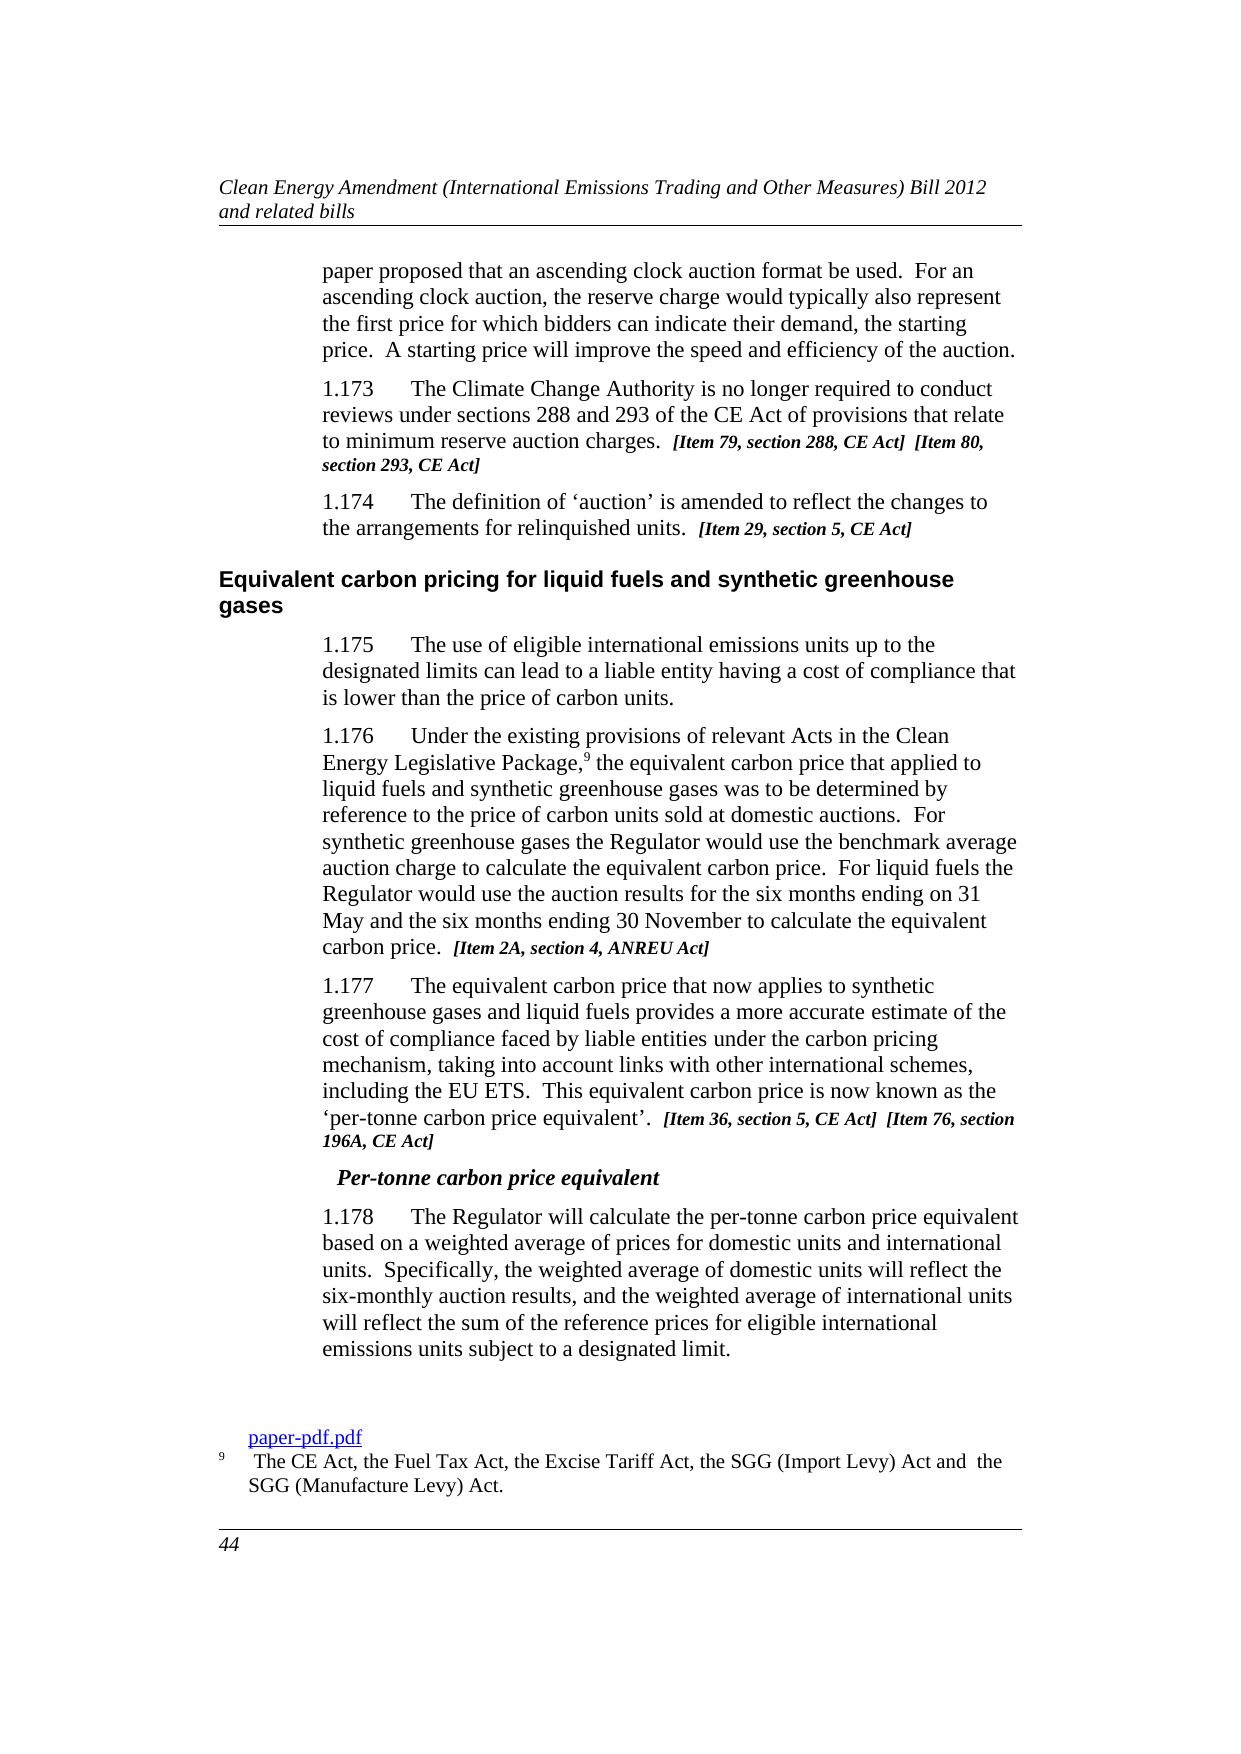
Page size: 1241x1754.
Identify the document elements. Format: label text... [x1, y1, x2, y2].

subtitle Per-tonne carbon price equivalent [337, 1164, 1022, 1191]
text The definition of ‘auction’ is amended to reflect the changes to the arrangements for relinquished units. [Item 29, section 5, CE Act] [322, 488, 1022, 541]
text The use of eligible international emissions units up to the designated limits can lead to a liable entity having a cost of compliance that is lower than the price of carbon units. [322, 631, 1022, 710]
text The Regulator will calculate the per-tonne carbon price equivalent based on a weighted average of prices for domestic units and international units. Specifically, the weighted average of domestic units will reflect the six-monthly auction results, and the weighted average of international units will reflect the sum of the reference prices for eligible international emissions units subject to a designated limit. [322, 1203, 1022, 1361]
text Under the existing provisions of relevant Acts in the Clean Energy Legislative Package, the equivalent carbon price that applied to liquid fuels and synthetic greenhouse gases was to be determined by reference to the price of carbon units sold at domestic auctions. For synthetic greenhouse gases the Regulator would use the benchmark average auction charge to calculate the equivalent carbon price. For liquid fuels the Regulator would use the auction results for the six months ending on 31 May and the six months ending 30 November to calculate the equivalent carbon price. [Item 2A, section 4, ANREU Act] [322, 722, 1022, 959]
text The Climate Change Authority is no longer required to conduct reviews under sections 288 and 293 of the CE Act of provisions that relate to minimum reserve auction charges. [Item 79, section 288, CE Act] [Item 80, section 293, CE Act] [322, 375, 1022, 475]
subtitle Equivalent carbon pricing for liquid fuels and synthetic greenhouse gases [218, 566, 1022, 618]
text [322, 257, 1022, 362]
text The equivalent carbon price that now applies to synthetic greenhouse gases and liquid fuels provides a more accurate estimate of the cost of compliance faced by liable entities under the carbon pricing mechanism, taking into account links with other international schemes, including the EU ETS. This equivalent carbon price is now known as the ‘per-tonne carbon price equivalent’. [Item 36, section 5, CE Act] [Item 76, section 196A, CE Act] [322, 972, 1022, 1152]
